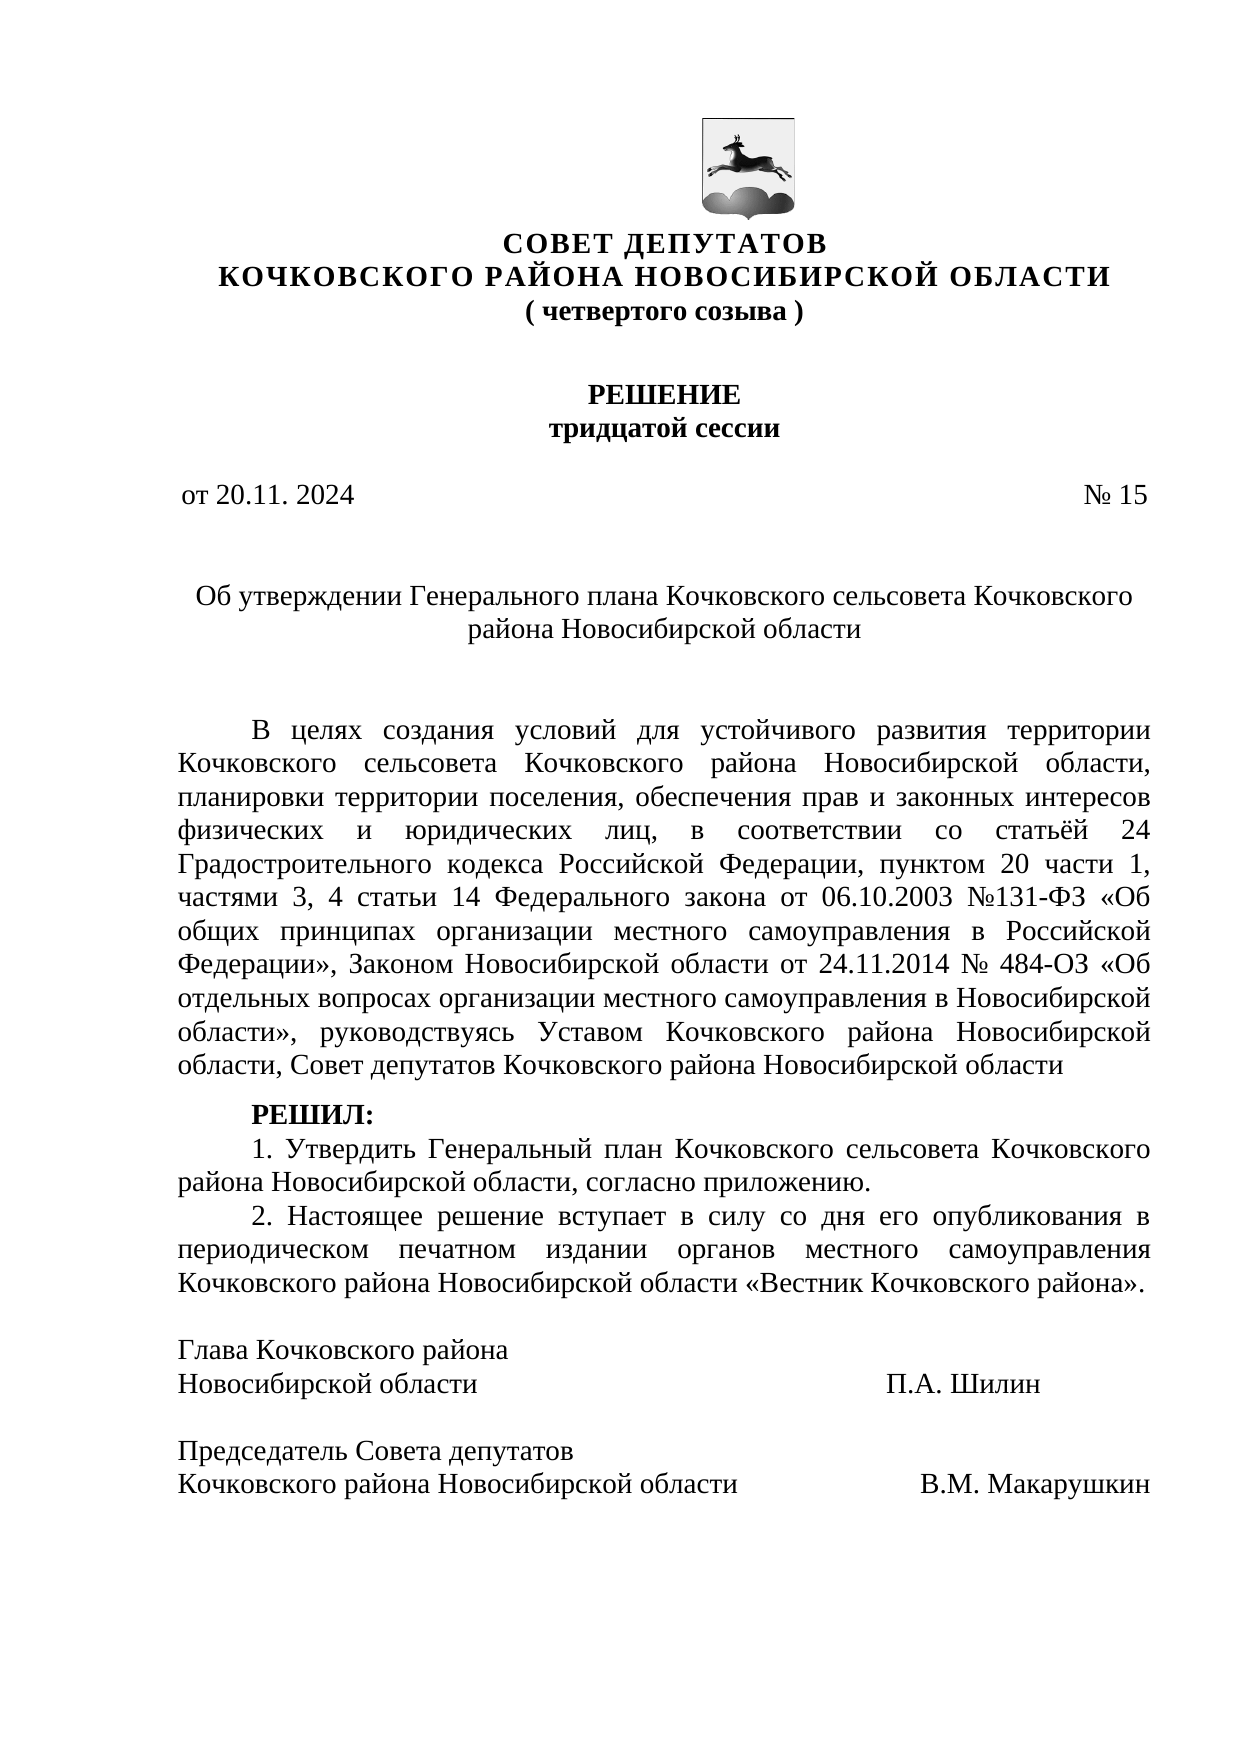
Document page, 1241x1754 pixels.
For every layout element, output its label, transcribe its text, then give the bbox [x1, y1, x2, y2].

text РЕШЕНИЕ [177, 377, 1152, 410]
text РЕШИЛ: [177, 1097, 1152, 1131]
text Об утверждении Генерального плана Кочковского сельсовета Кочковского района Новосибирской области [177, 578, 1152, 645]
text 2. Настоящее решение вступает в силу со дня его опубликования в периодическом печатном издании органов местного самоуправления Кочковского района Новосибирской области «Вестник Кочковского района». [177, 1198, 1152, 1299]
subtitle КОЧКОВСКОГО РАЙОНА НОВОСИБИРСКОЙ ОБЛАСТИ [177, 259, 1152, 293]
text В целях создания условий для устойчивого развития территории Кочковского сельсовета Кочковского района Новосибирской области, планировки территории поселения, обеспечения прав и законных интересов физических и юридических лиц, в соответствии со статьёй 24 Градостроительного кодекса Российской Федерации, пунктом 20 части 1, частями 3, 4 статьи 14 Федерального закона от 06.10.2003 №131-ФЗ «Об общих принципах организации местного самоуправления в Российской Федерации», Законом Новосибирской области от 24.11.2014 № 484-ОЗ «Об отдельных вопросах организации местного самоуправления в Новосибирской области», руководствуясь Уставом Кочковского района Новосибирской области, Совет депутатов Кочковского района Новосибирской области [177, 712, 1152, 1081]
text Глава Кочковского района [177, 1332, 1152, 1366]
text Кочковского района Новосибирской области В.М. Макарушкин [177, 1466, 1152, 1500]
text ( четвертого созыва ) [177, 293, 1152, 327]
subtitle СОВЕТ ДЕПУТАТОВ [177, 226, 1152, 259]
text Новосибирской области П.А. Шилин [177, 1366, 1152, 1399]
text от 20.11. 2024 № 15 [177, 477, 1152, 511]
text тридцатой сессии [177, 410, 1152, 444]
picture [702, 118, 795, 220]
text 1. Утвердить Генеральный план Кочковского сельсовета Кочковского района Новосибирской области, согласно приложению. [177, 1131, 1152, 1198]
text Председатель Совета депутатов [177, 1433, 1152, 1466]
